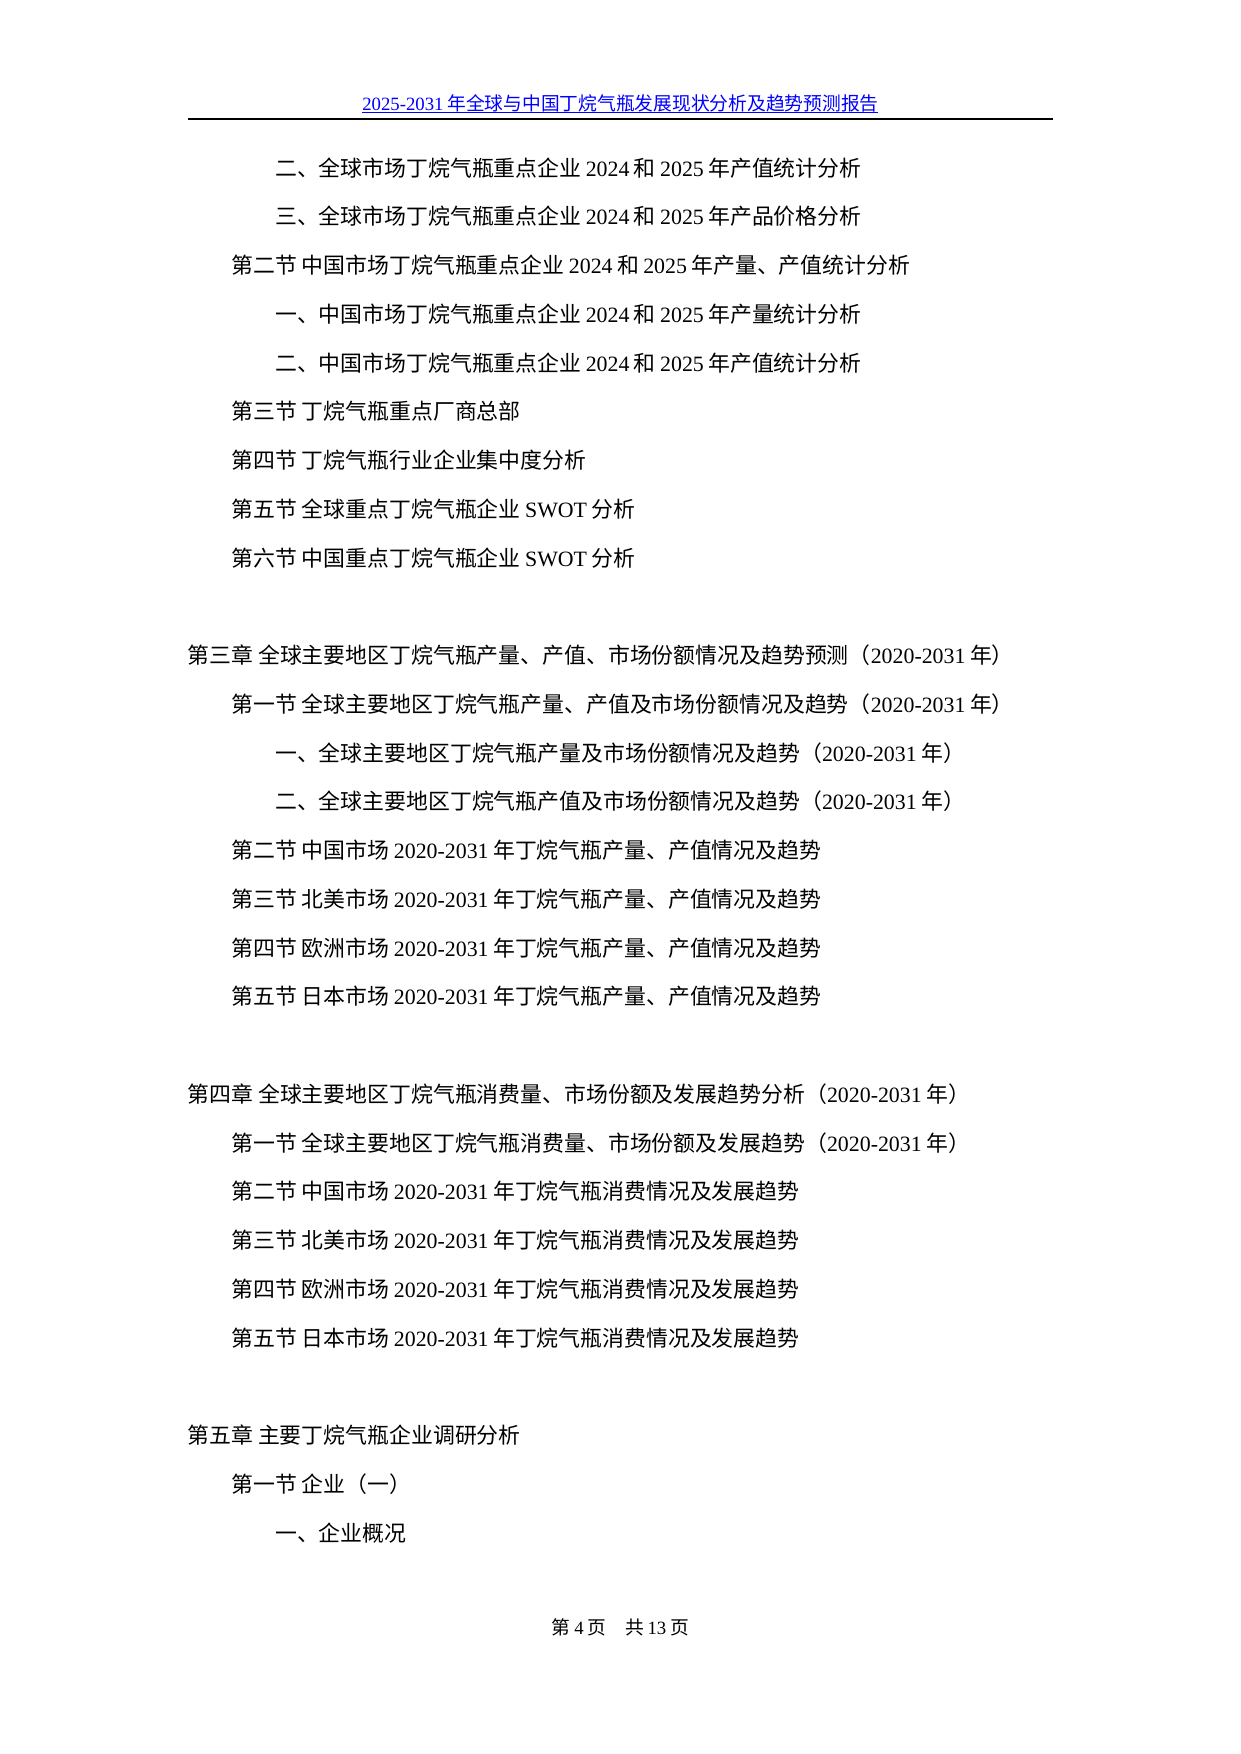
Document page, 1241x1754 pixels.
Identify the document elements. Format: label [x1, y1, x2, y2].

text [187, 150, 1053, 1548]
